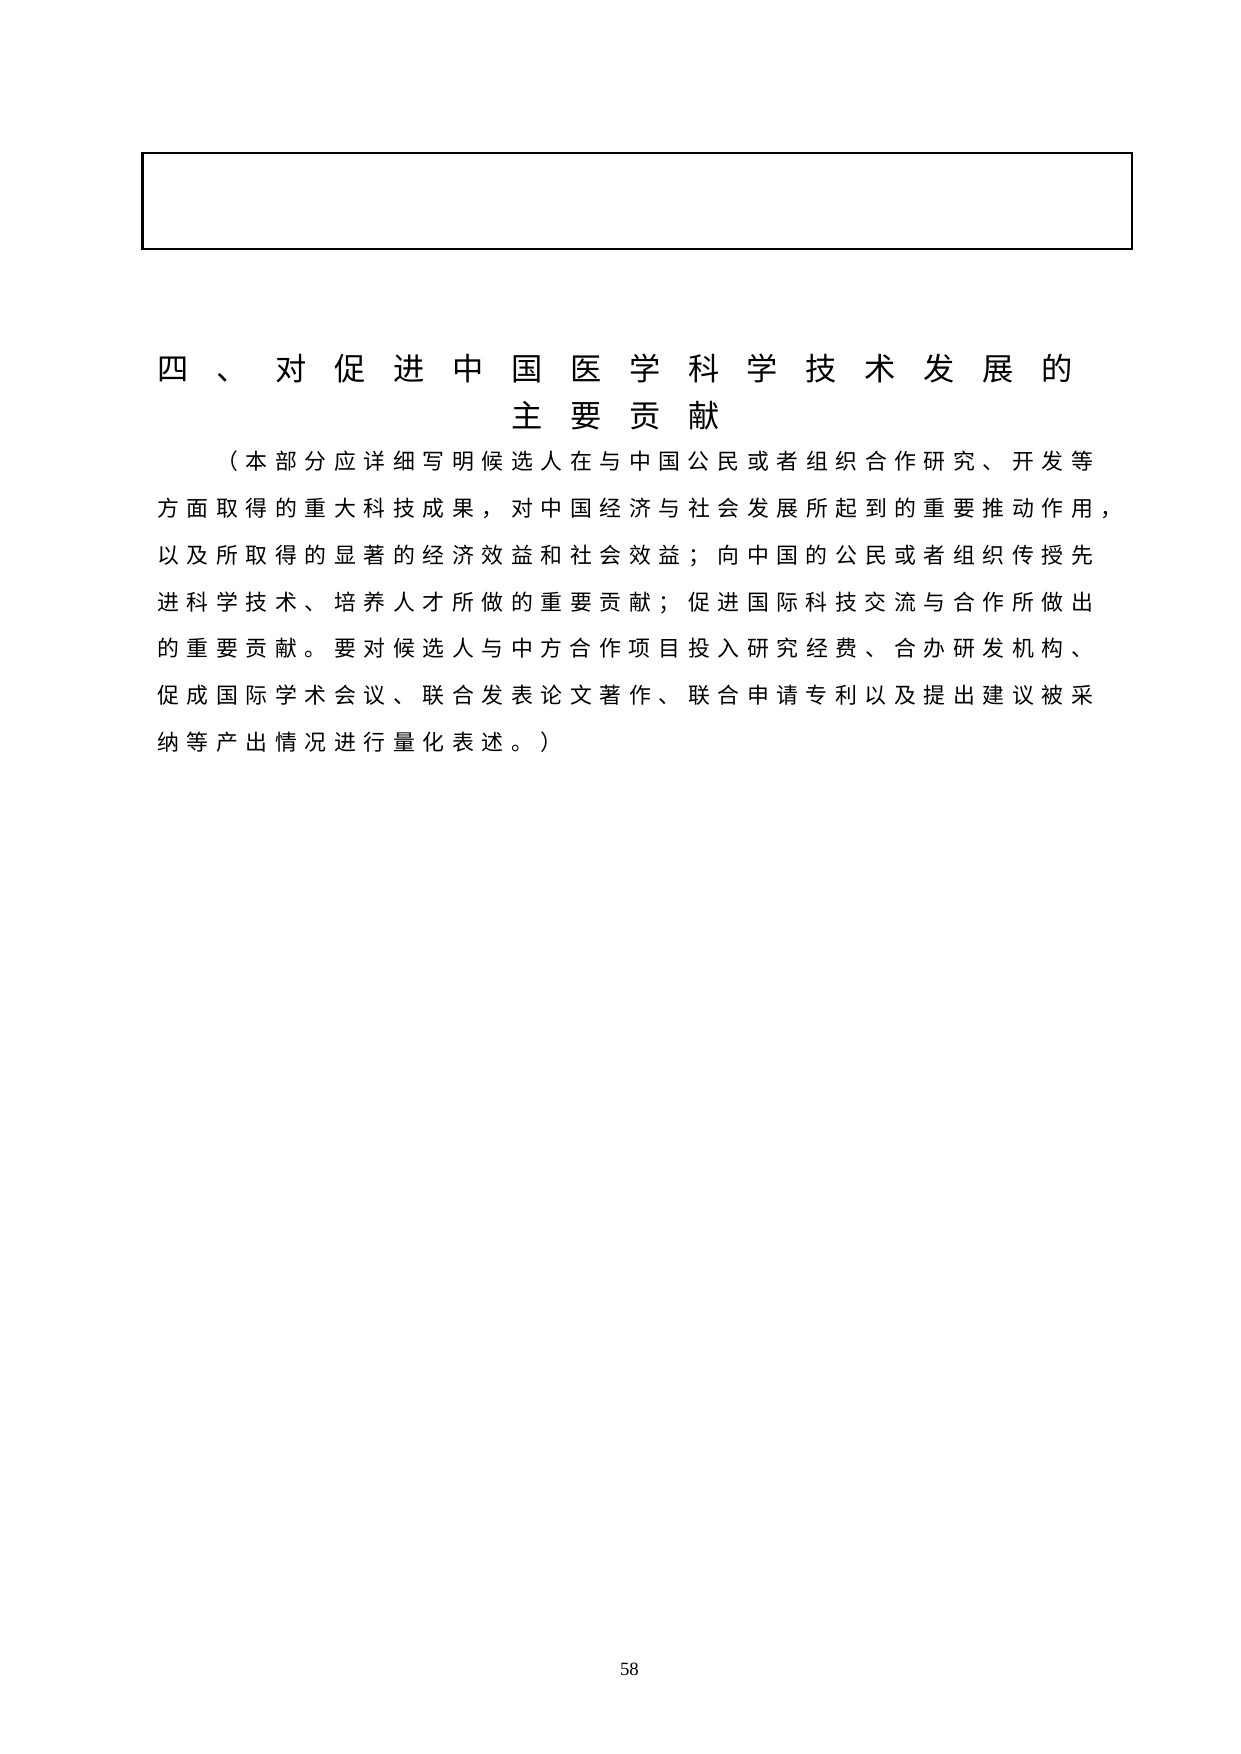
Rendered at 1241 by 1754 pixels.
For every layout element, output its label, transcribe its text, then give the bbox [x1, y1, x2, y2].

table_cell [144, 154, 1131, 248]
text 四、对促进中国医学科学技术发展的主要贡献 [157, 343, 1101, 437]
text （本部分应详细写明候选人在与中国公民或者组织合作研究、开发等方面取得的重大科技成果，对中国经济与社会发展所起到的重要推动作用，以及所取得的显著的经济效益和社会效益；向中国的公民或者组织传授先进科学技术、培养人才所做的重要贡献；促进国际科技交流与合作所做出的重要贡献。要对候选人与中方合作项目投入研究经费、合办研发机构、促成国际学术会议、联合发表论文著作、联合申请专利以及提出建议被采纳等产出情况进行量化表述。） [157, 437, 1101, 764]
